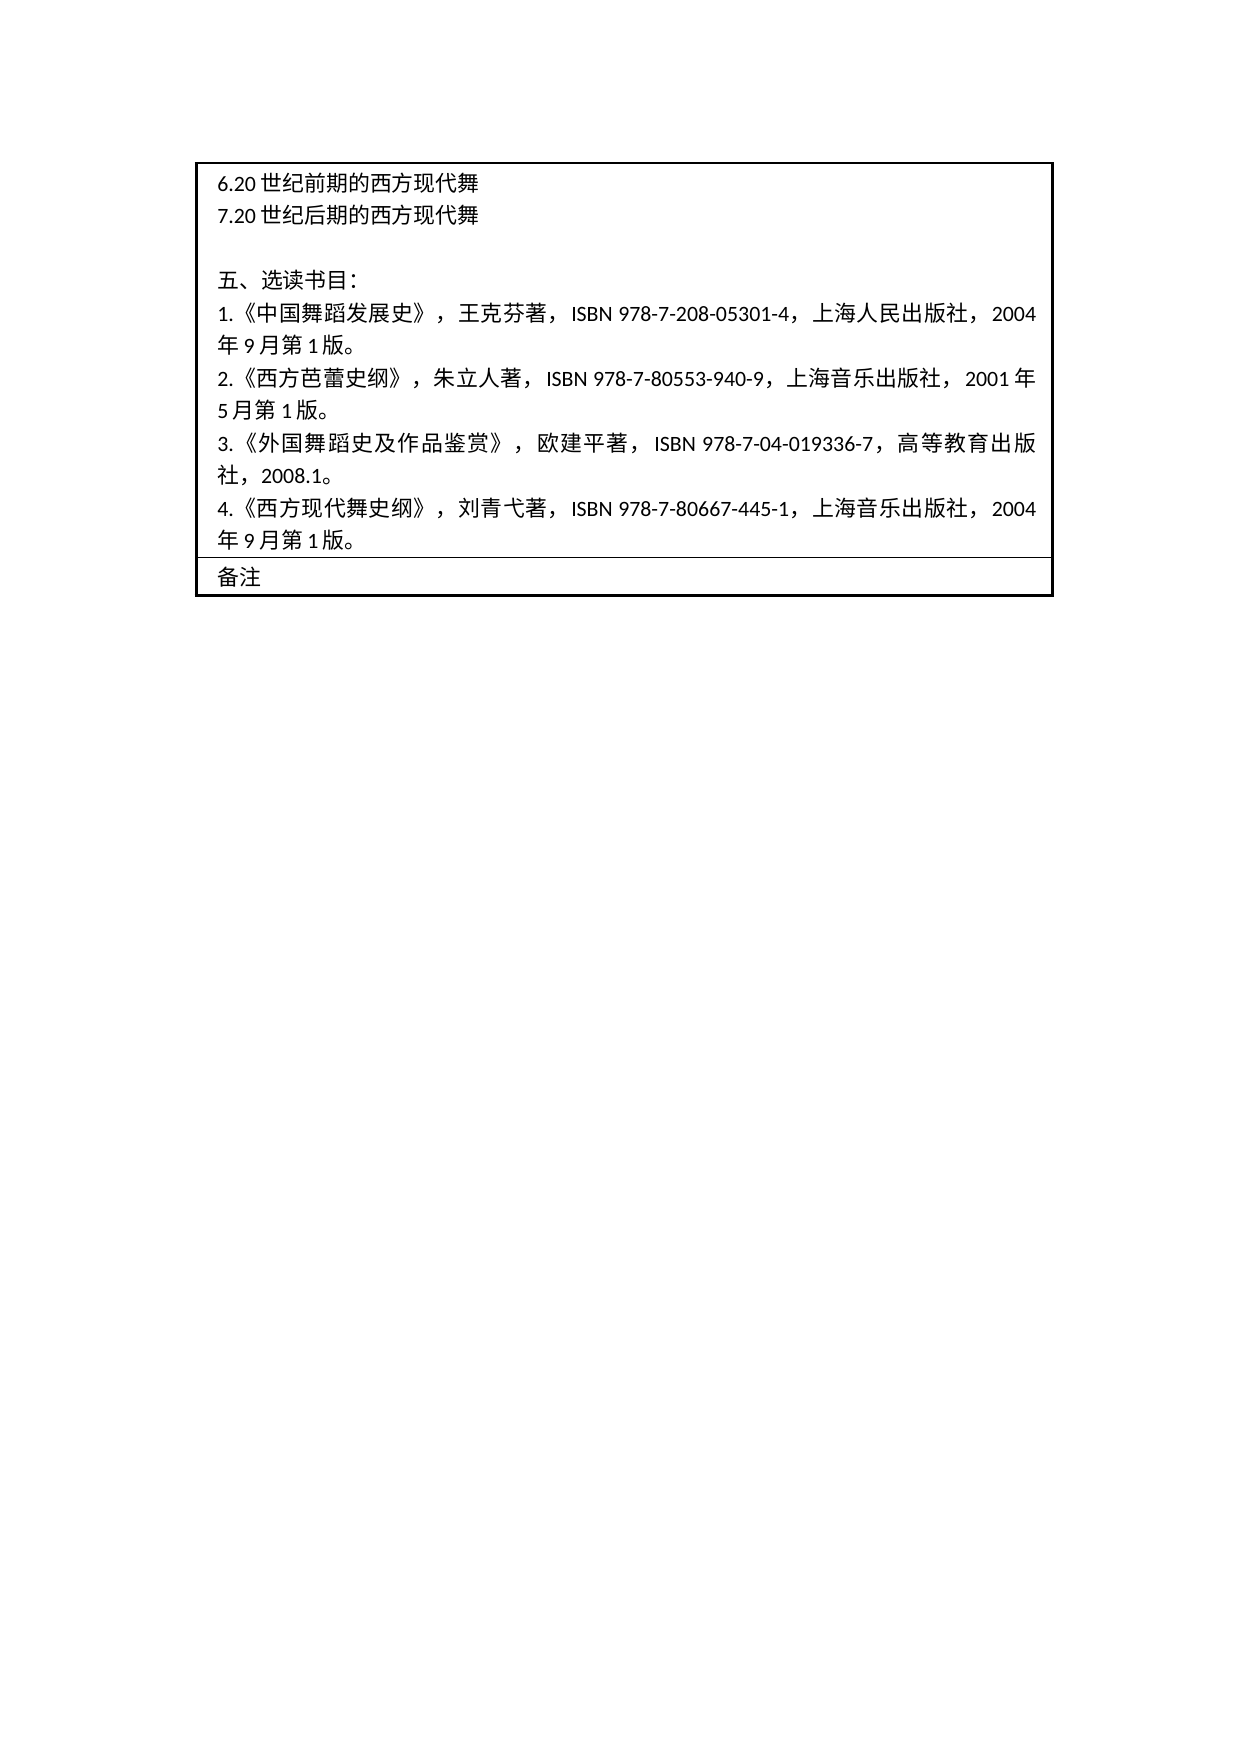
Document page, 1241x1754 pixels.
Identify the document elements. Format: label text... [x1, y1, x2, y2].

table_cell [198, 164, 1051, 557]
table_cell 备注 [198, 558, 1051, 594]
